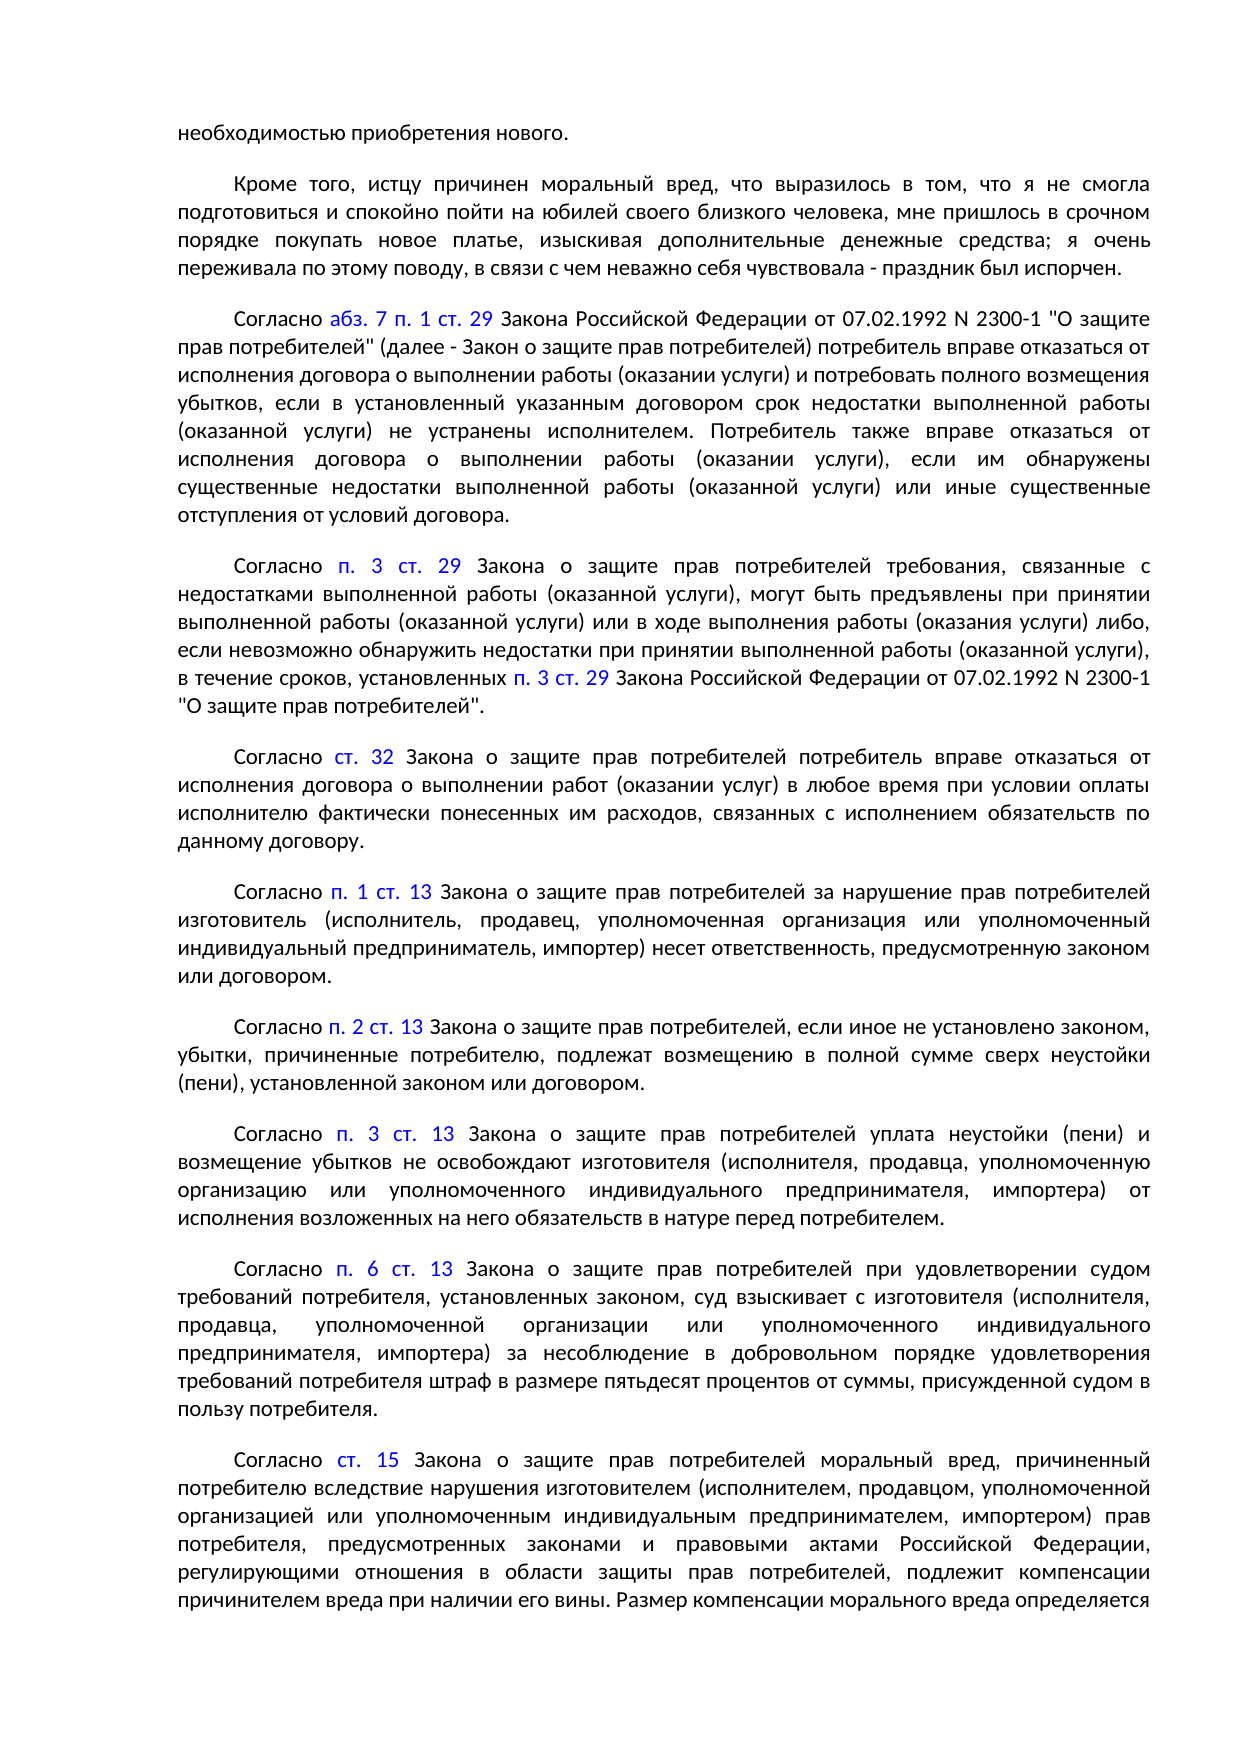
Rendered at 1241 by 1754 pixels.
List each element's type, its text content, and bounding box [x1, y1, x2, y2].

text Кроме того, истцу причинен моральный вред, что выразилось в том, что я не смогла подготовиться и спокойно пойти на юбилей своего близкого человека, мне пришлось в срочном порядке покупать новое платье, изыскивая дополнительные денежные средства; я очень переживала по этому поводу, в связи с чем неважно себя чувствовала - праздник был испорчен. [177, 169, 1152, 281]
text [177, 1445, 1152, 1613]
text Согласно п. 1 ст. 13 Закона о защите прав потребителей за нарушение прав потребителей изготовитель (исполнитель, продавец, уполномоченная организация или уполномоченный индивидуальный предприниматель, импортер) несет ответственность, предусмотренную законом или договором. [177, 877, 1152, 989]
text Согласно ст. 32 Закона о защите прав потребителей потребитель вправе отказаться от исполнения договора о выполнении работ (оказании услуг) в любое время при условии оплаты исполнителю фактически понесенных им расходов, связанных с исполнением обязательств по данному договору. [177, 742, 1152, 854]
text Согласно п. 3 ст. 13 Закона о защите прав потребителей уплата неустойки (пени) и возмещение убытков не освобождают изготовителя (исполнителя, продавца, уполномоченную организацию или уполномоченного индивидуального предпринимателя, импортера) от исполнения возложенных на него обязательств в натуре перед потребителем. [177, 1119, 1152, 1231]
text Согласно п. 6 ст. 13 Закона о защите прав потребителей при удовлетворении судом требований потребителя, установленных законом, суд взыскивает с изготовителя (исполнителя, продавца, уполномоченной организации или уполномоченного индивидуального предпринимателя, импортера) за несоблюдение в добровольном порядке удовлетворения требований потребителя штраф в размере пятьдесят процентов от суммы, присужденной судом в пользу потребителя. [177, 1254, 1152, 1422]
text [177, 118, 1152, 146]
text Согласно абз. 7 п. 1 ст. 29 Закона Российской Федерации от 07.02.1992 N 2300-1 "О защите прав потребителей" (далее - Закон о защите прав потребителей) потребитель вправе отказаться от исполнения договора о выполнении работы (оказании услуги) и потребовать полного возмещения убытков, если в установленный указанным договором срок недостатки выполненной работы (оказанной услуги) не устранены исполнителем. Потребитель также вправе отказаться от исполнения договора о выполнении работы (оказании услуги), если им обнаружены существенные недостатки выполненной работы (оказанной услуги) или иные существенные отступления от условий договора. [177, 304, 1152, 528]
text Согласно п. 2 ст. 13 Закона о защите прав потребителей, если иное не установлено законом, убытки, причиненные потребителю, подлежат возмещению в полной сумме сверх неустойки (пени), установленной законом или договором. [177, 1012, 1152, 1096]
text Согласно п. 3 ст. 29 Закона о защите прав потребителей требования, связанные с недостатками выполненной работы (оказанной услуги), могут быть предъявлены при принятии выполненной работы (оказанной услуги) или в ходе выполнения работы (оказания услуги) либо, если невозможно обнаружить недостатки при принятии выполненной работы (оказанной услуги), в течение сроков, установленных п. 3 ст. 29 Закона Российской Федерации от 07.02.1992 N 2300-1 "О защите прав потребителей". [177, 551, 1152, 719]
